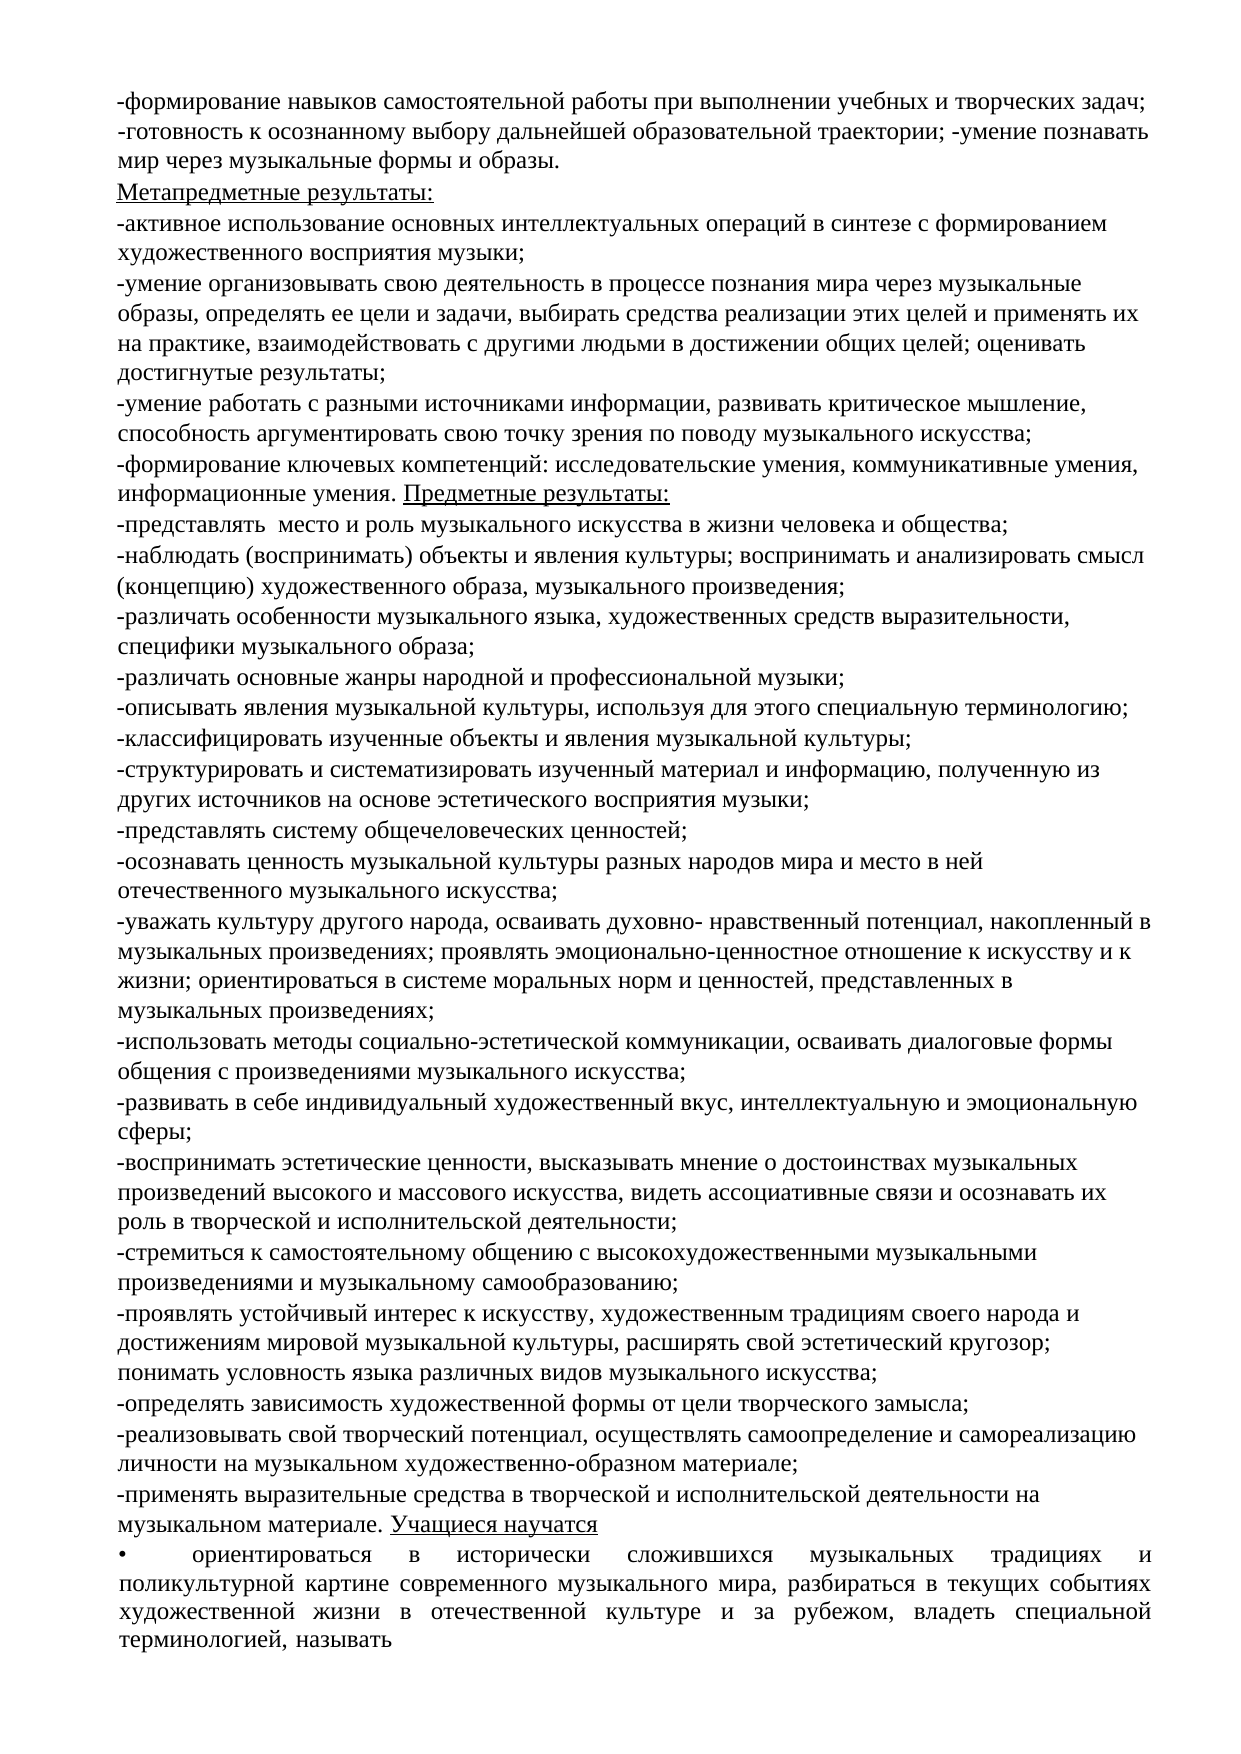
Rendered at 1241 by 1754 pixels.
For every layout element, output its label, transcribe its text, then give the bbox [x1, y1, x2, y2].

text -уважать культуру другого народа, осваивать духовно- нравственный потенциал, накопленный в музыкальных произведениях; проявлять эмоционально-ценностное отношение к искусству и к жизни; ориентироваться в системе моральных норм и ценностей, представленных в [116, 906, 1153, 994]
text -стремиться к самостоятельному общению с высокохудожественными музыкальными произведениями и музыкальному самообразованию; [116, 1237, 1039, 1296]
text -реализовывать свой творческий потенциал, осуществлять самоопределение и самореализацию личности на музыкальном художественно-образном материале; [116, 1419, 1151, 1477]
text достигнутые результаты; [117, 357, 1236, 386]
text -применять выразительные средства в творческой и исполнительской деятельности на музыкальном материале. Учащиеся научатся [116, 1479, 1042, 1538]
text -определять зависимость художественной формы от цели творческого замысла; [116, 1388, 1236, 1417]
list ориентироваться в исторически сложившихся музыкальных традициях и поликультурной картине современного музыкального мира, разбираться в текущих событиях художественной жизни в отечественной культуре и за рубежом, владеть специальной терминологией, называть [118, 1540, 1152, 1653]
text -осознавать ценность музыкальной культуры разных народов мира и место в ней отечественного музыкального искусства; [116, 846, 1106, 904]
text -активное использование основных интеллектуальных операций в синтезе с формированием художественного восприятия музыки; [116, 208, 1151, 266]
text музыкальных произведениях; [117, 995, 1236, 1024]
text -формирование навыков самостоятельной работы при выполнении учебных и творческих задач; [116, 86, 1236, 115]
text -различать основные жанры народной и профессиональной музыки; [116, 662, 1236, 691]
text -представлять систему общечеловеческих ценностей; [116, 815, 1236, 843]
text -развивать в себе индивидуальный художественный вкус, интеллектуальную и эмоциональную сферы; [116, 1087, 1151, 1145]
text -проявлять устойчивый интерес к искусству, художественным традициям своего народа и достижениям мировой музыкальной культуры, расширять свой эстетический кругозор; понимать условность языка различных видов музыкального искусства; [116, 1298, 1106, 1386]
text -готовность к осознанному выбору дальнейшей образовательной траектории; -умение познавать мир через музыкальные формы и образы. [117, 116, 1151, 174]
text Метапредметные результаты: [116, 177, 1236, 205]
text -умение организовывать свою деятельность в процессе познания мира через музыкальные образы, определять ее цели и задачи, выбирать средства реализации этих целей и применять их на практике, взаимодействовать с другими людьми в достижении общих целей; оценивать [116, 268, 1141, 356]
text -формирование ключевых компетенций: исследовательские умения, коммуникативные умения, информационные умения. Предметные результаты: [116, 449, 1141, 507]
text -воспринимать эстетические ценности, высказывать мнение о достоинствах музыкальных произведений высокого и массового искусства, видеть ассоциативные связи и осознавать их роль в творческой и исполнительской деятельности; [116, 1147, 1141, 1235]
text -различать особенности музыкального языка, художественных средств выразительности, специфики музыкального образа; [116, 601, 1072, 659]
text -структурировать и систематизировать изученный материал и информацию, полученную из других источников на основе эстетического восприятия музыки; [116, 754, 1151, 813]
text -умение работать с разными источниками информации, развивать критическое мышление, способность аргументировать свою точку зрения по поводу музыкального искусства; [116, 388, 1151, 447]
text -наблюдать (воспринимать) объекты и явления культуры; воспринимать и анализировать смысл (концепцию) художественного образа, музыкального произведения; [116, 540, 1147, 599]
text -использовать методы социально-эстетической коммуникации, осваивать диалоговые формы общения с произведениями музыкального искусства; [116, 1026, 1115, 1084]
text -описывать явления музыкальной культуры, используя для этого специальную терминологию; [116, 692, 1236, 721]
text -классифицировать изученные объекты и явления музыкальной культуры; [116, 723, 1236, 752]
text -представлять место и роль музыкального искусства в жизни человека и общества; [116, 509, 1236, 538]
